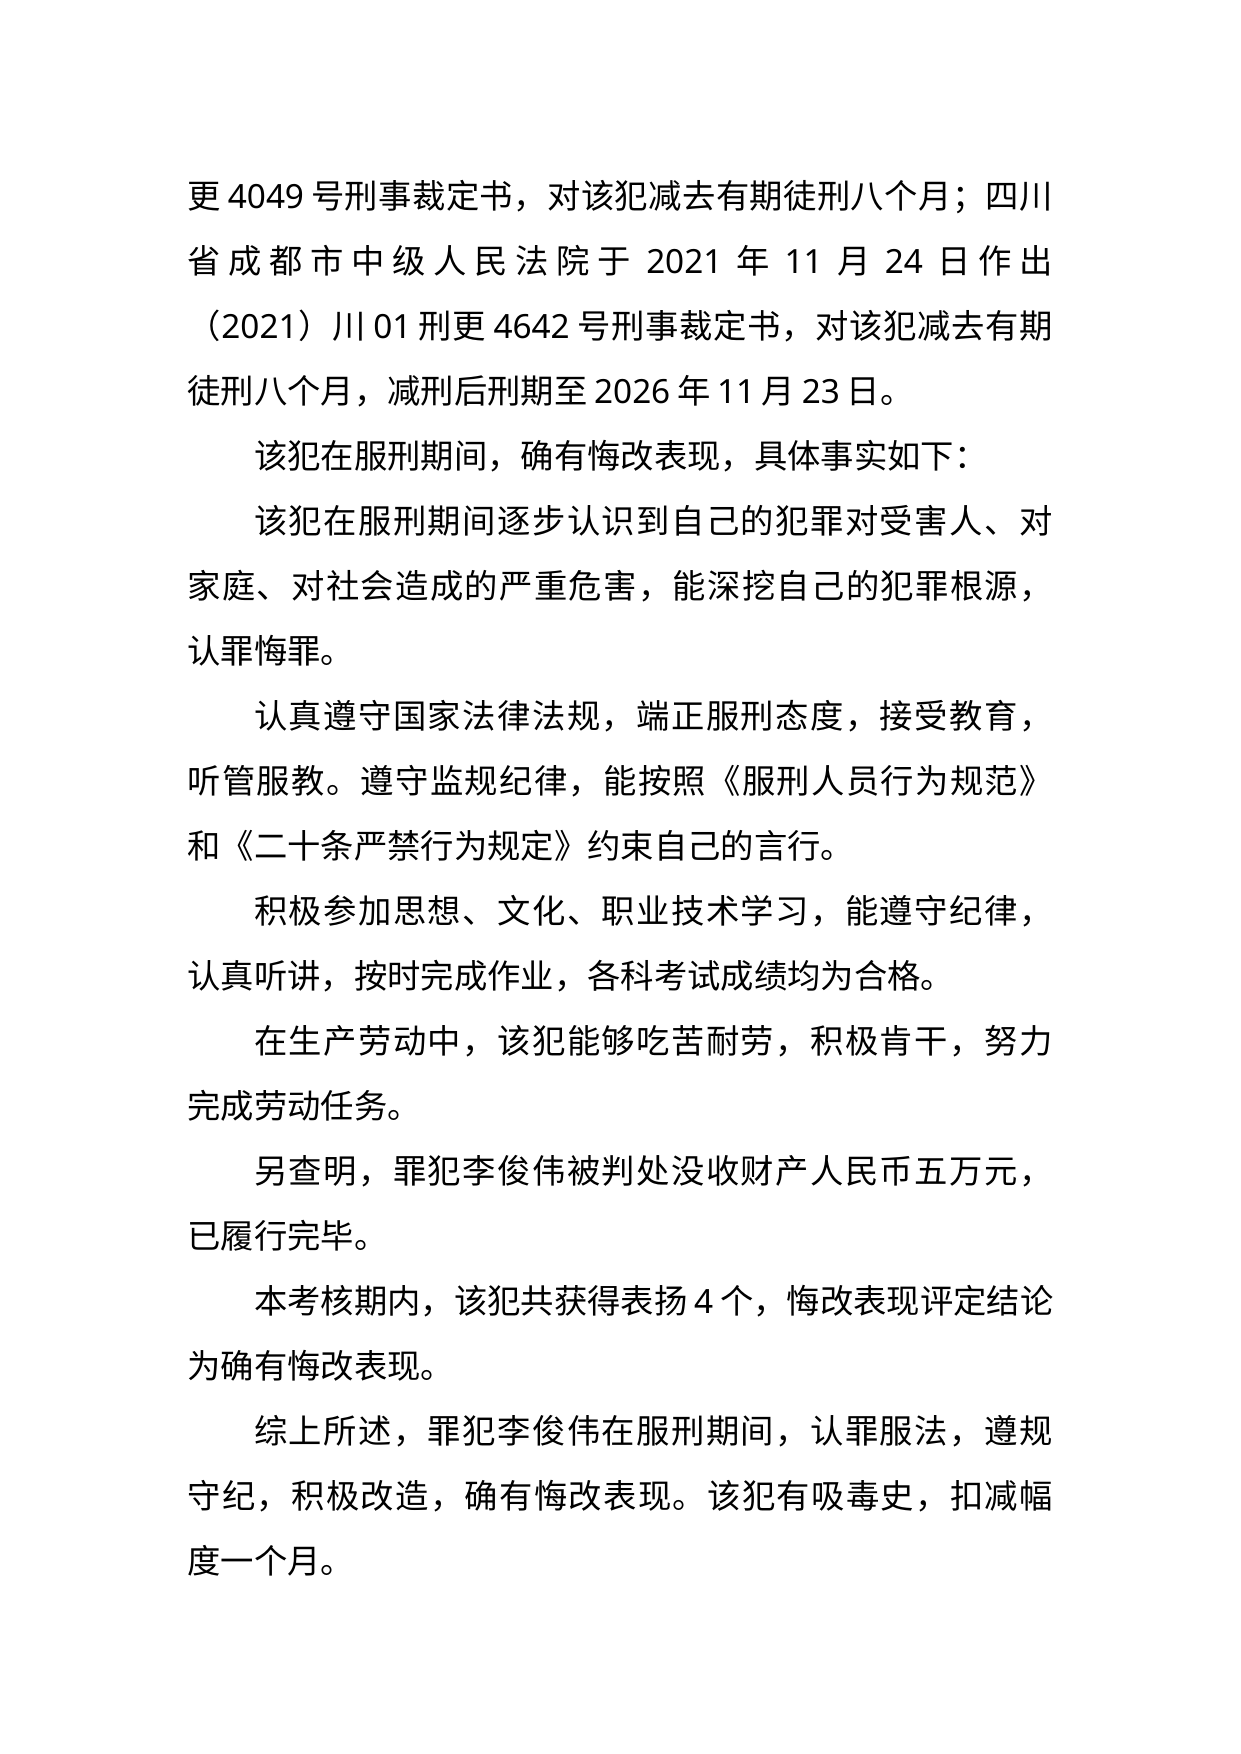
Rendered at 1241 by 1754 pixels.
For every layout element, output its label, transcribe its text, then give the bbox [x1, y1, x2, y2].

text 在生产劳动中，该犯能够吃苦耐劳，积极肯干，努力完成劳动任务。 [187, 1007, 1053, 1137]
text 积极参加思想、文化、职业技术学习，能遵守纪律，认真听讲，按时完成作业，各科考试成绩均为合格。 [187, 877, 1053, 1007]
text 该犯在服刑期间，确有悔改表现，具体事实如下： [187, 422, 1053, 487]
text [187, 162, 1053, 422]
text 综上所述，罪犯李俊伟在服刑期间，认罪服法，遵规守纪，积极改造，确有悔改表现。该犯有吸毒史，扣减幅度一个月。 [187, 1397, 1053, 1592]
text 认真遵守国家法律法规，端正服刑态度，接受教育，听管服教。遵守监规纪律，能按照《服刑人员行为规范》和《二十条严禁行为规定》约束自己的言行。 [187, 682, 1053, 877]
text 该犯在服刑期间逐步认识到自己的犯罪对受害人、对家庭、对社会造成的严重危害，能深挖自己的犯罪根源，认罪悔罪。 [187, 487, 1053, 682]
text 本考核期内，该犯共获得表扬4个，悔改表现评定结论为确有悔改表现。 [187, 1267, 1053, 1397]
text 另查明，罪犯李俊伟被判处没收财产人民币五万元，已履行完毕。 [187, 1137, 1053, 1267]
